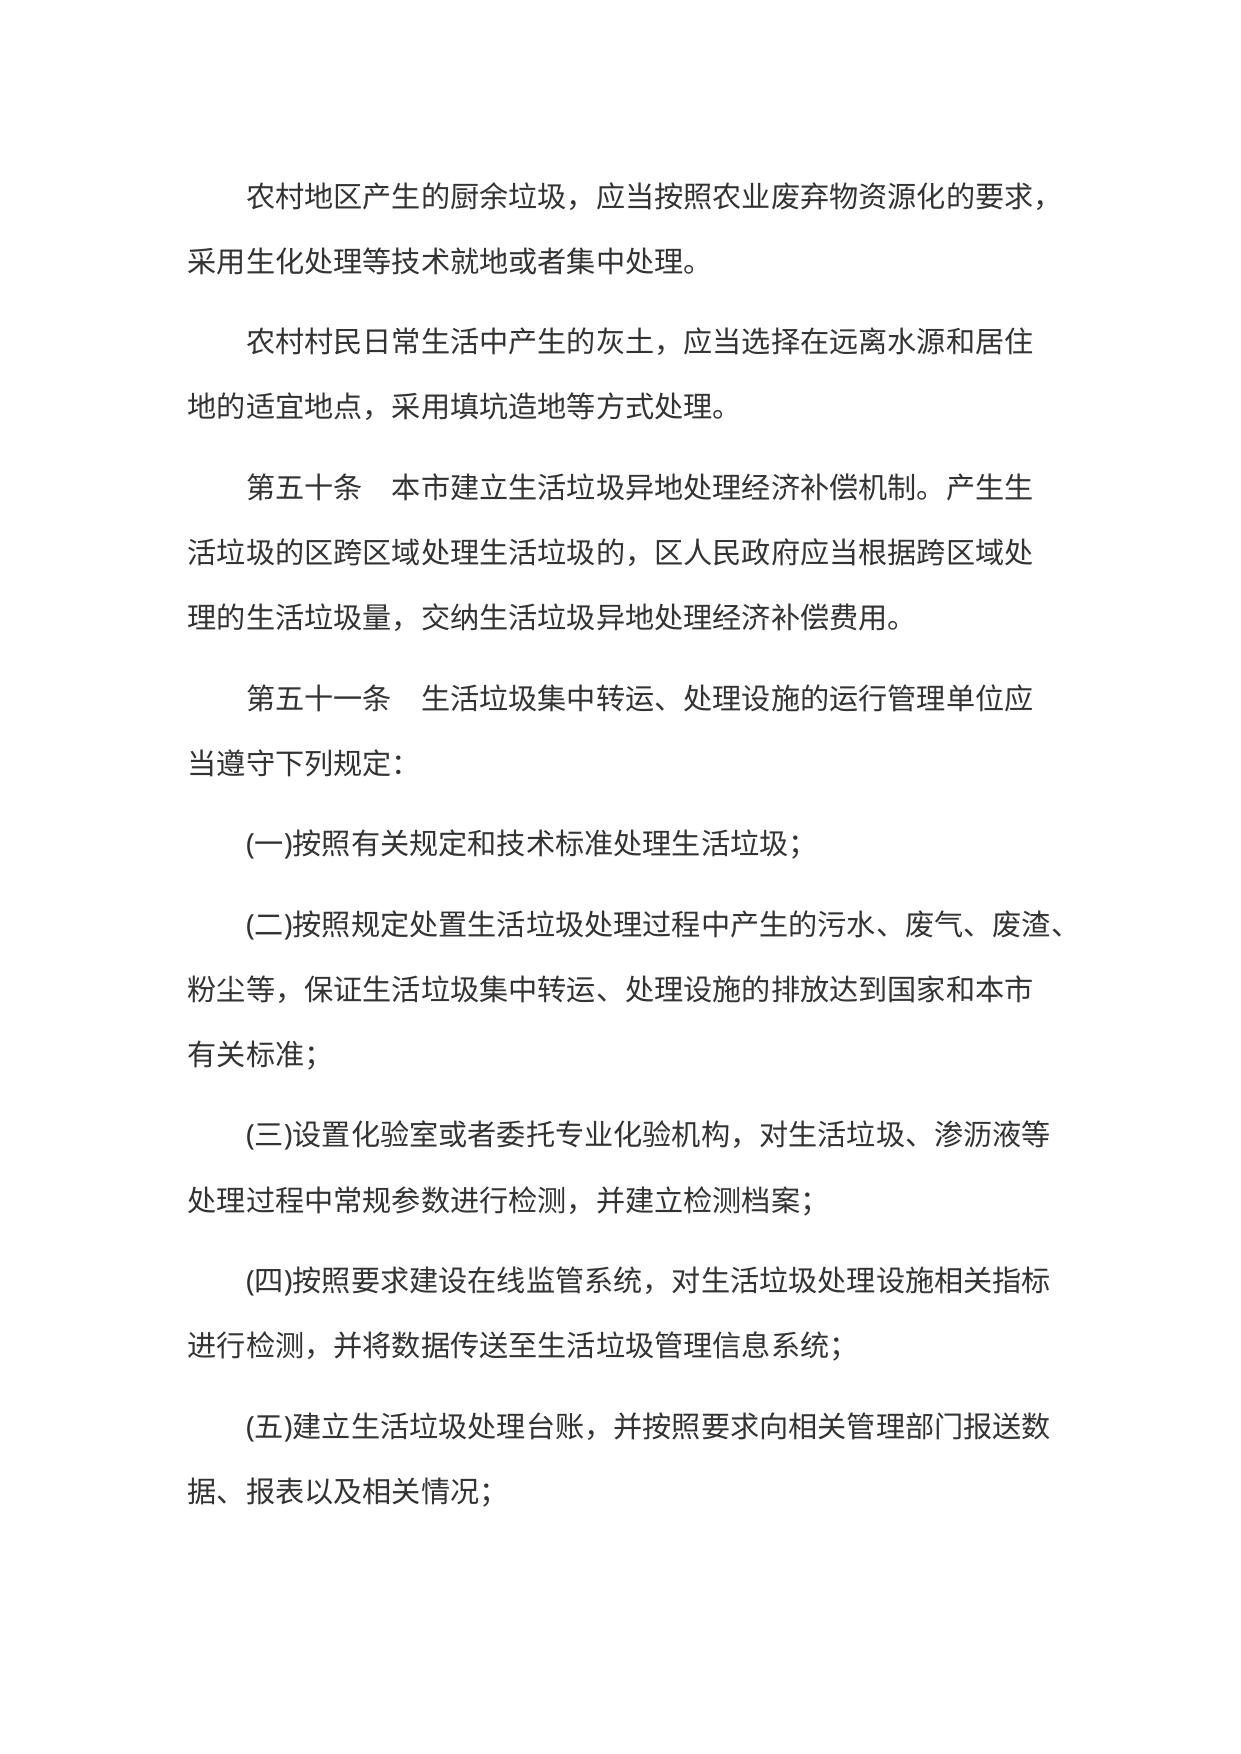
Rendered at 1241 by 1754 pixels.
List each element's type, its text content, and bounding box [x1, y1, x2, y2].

text (二)按照规定处置生活垃圾处理过程中产生的污水、废气、废渣、粉尘等，保证生活垃圾集中转运、处理设施的排放达到国家和本市有关标准； [187, 890, 1053, 1085]
text 农村村民日常生活中产生的灰土，应当选择在远离水源和居住地的适宜地点，采用填坑造地等方式处理。 [187, 308, 1053, 438]
text (三)设置化验室或者委托专业化验机构，对生活垃圾、渗沥液等处理过程中常规参数进行检测，并建立检测档案； [187, 1101, 1053, 1231]
text 第五十一条 生活垃圾集中转运、处理设施的运行管理单位应当遵守下列规定： [187, 664, 1053, 794]
text 第五十条 本市建立生活垃圾异地处理经济补偿机制。产生生活垃圾的区跨区域处理生活垃圾的，区人民政府应当根据跨区域处理的生活垃圾量，交纳生活垃圾异地处理经济补偿费用。 [187, 453, 1053, 648]
text (五)建立生活垃圾处理台账，并按照要求向相关管理部门报送数据、报表以及相关情况； [187, 1392, 1053, 1522]
text 农村地区产生的厨余垃圾，应当按照农业废弃物资源化的要求，采用生化处理等技术就地或者集中处理。 [187, 162, 1053, 292]
text (一)按照有关规定和技术标准处理生活垃圾； [187, 809, 1053, 874]
text (四)按照要求建设在线监管系统，对生活垃圾处理设施相关指标进行检测，并将数据传送至生活垃圾管理信息系统； [187, 1246, 1053, 1376]
